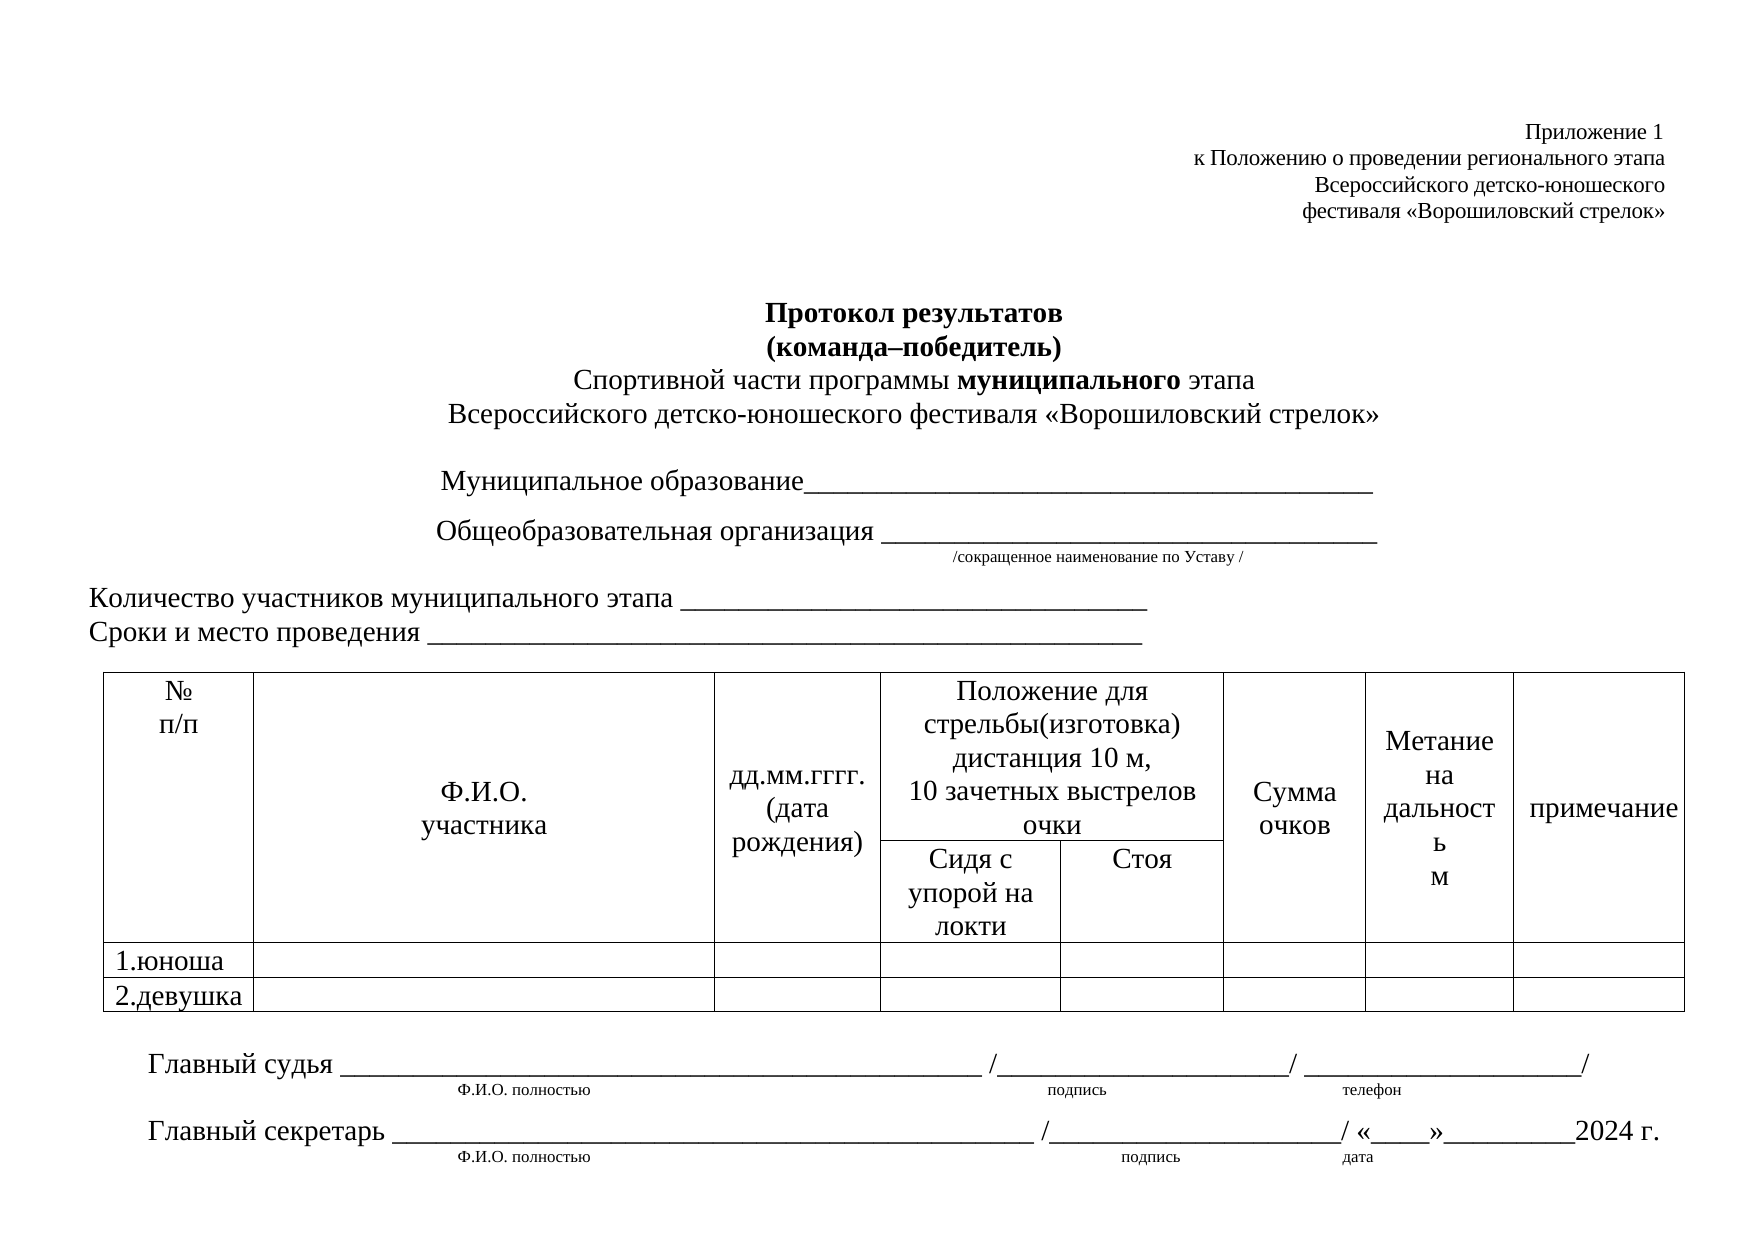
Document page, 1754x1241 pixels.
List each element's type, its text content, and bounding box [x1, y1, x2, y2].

table_cell [1514, 978, 1684, 1011]
table_cell [881, 978, 1060, 1011]
text Главный секретарь ____________________________________________ /____________________/ «____»_________2024 г. [89, 1113, 1665, 1146]
table_header Ф.И.О. участника [254, 673, 714, 942]
table_cell [1366, 978, 1513, 1011]
text Количество участников муниципального этапа ________________________________ [89, 581, 1665, 614]
table_header Сумма очков [1224, 673, 1365, 942]
text Всероссийского детско-юношеского [29, 171, 1665, 197]
table_cell [1366, 943, 1513, 977]
table_cell [715, 978, 880, 1011]
table_cell [1224, 943, 1365, 977]
text Главный судья ____________________________________________ /____________________/ ___________________/ [89, 1046, 1665, 1079]
table_cell [1514, 943, 1684, 977]
text Ф.И.О. полностью подпись дата [384, 1146, 1665, 1180]
text /сокращенное наименование по Уставу / [457, 547, 1665, 581]
table_cell 1.юноша [104, 943, 253, 977]
table_cell [1061, 943, 1223, 977]
table_header примечание [1514, 673, 1684, 942]
table_cell [254, 978, 714, 1011]
table_cell [1061, 978, 1223, 1011]
table_cell Сидя с упорой на локти [881, 841, 1060, 942]
text (команда–победитель) [89, 329, 1665, 362]
table_header Метание на дальность м [1366, 673, 1513, 942]
text Сроки и место проведения _________________________________________________ [89, 614, 1665, 648]
text к Положению о проведении регионального этапа [103, 144, 1665, 171]
text Ф.И.О. полностью подпись телефон [384, 1079, 1665, 1113]
table_cell [881, 943, 1060, 977]
table_header № п/п [104, 673, 253, 942]
table_cell [1224, 978, 1365, 1011]
table_header Положение для стрельбы(изготовка) дистанция 10 м, 10 зачетных выстрелов очки [881, 673, 1223, 840]
text Приложение 1 [90, 118, 1664, 144]
text Общеобразовательная организация __________________________________ [89, 513, 1665, 547]
text Протокол результатов [89, 295, 1665, 329]
table_cell [715, 943, 880, 977]
text Муниципальное образование_______________________________________ [89, 463, 1665, 497]
table_cell Стоя [1061, 841, 1223, 942]
text Всероссийского детско-юношеского фестиваля «Ворошиловский стрелок» [89, 396, 1665, 429]
text Спортивной части программы муниципального этапа [89, 362, 1665, 396]
table_header дд.мм.гггг. (дата рождения) [715, 673, 880, 942]
table_cell 2.девушка [104, 978, 253, 1011]
table_cell [254, 943, 714, 977]
text фестиваля «Ворошиловский стрелок» [103, 197, 1665, 223]
